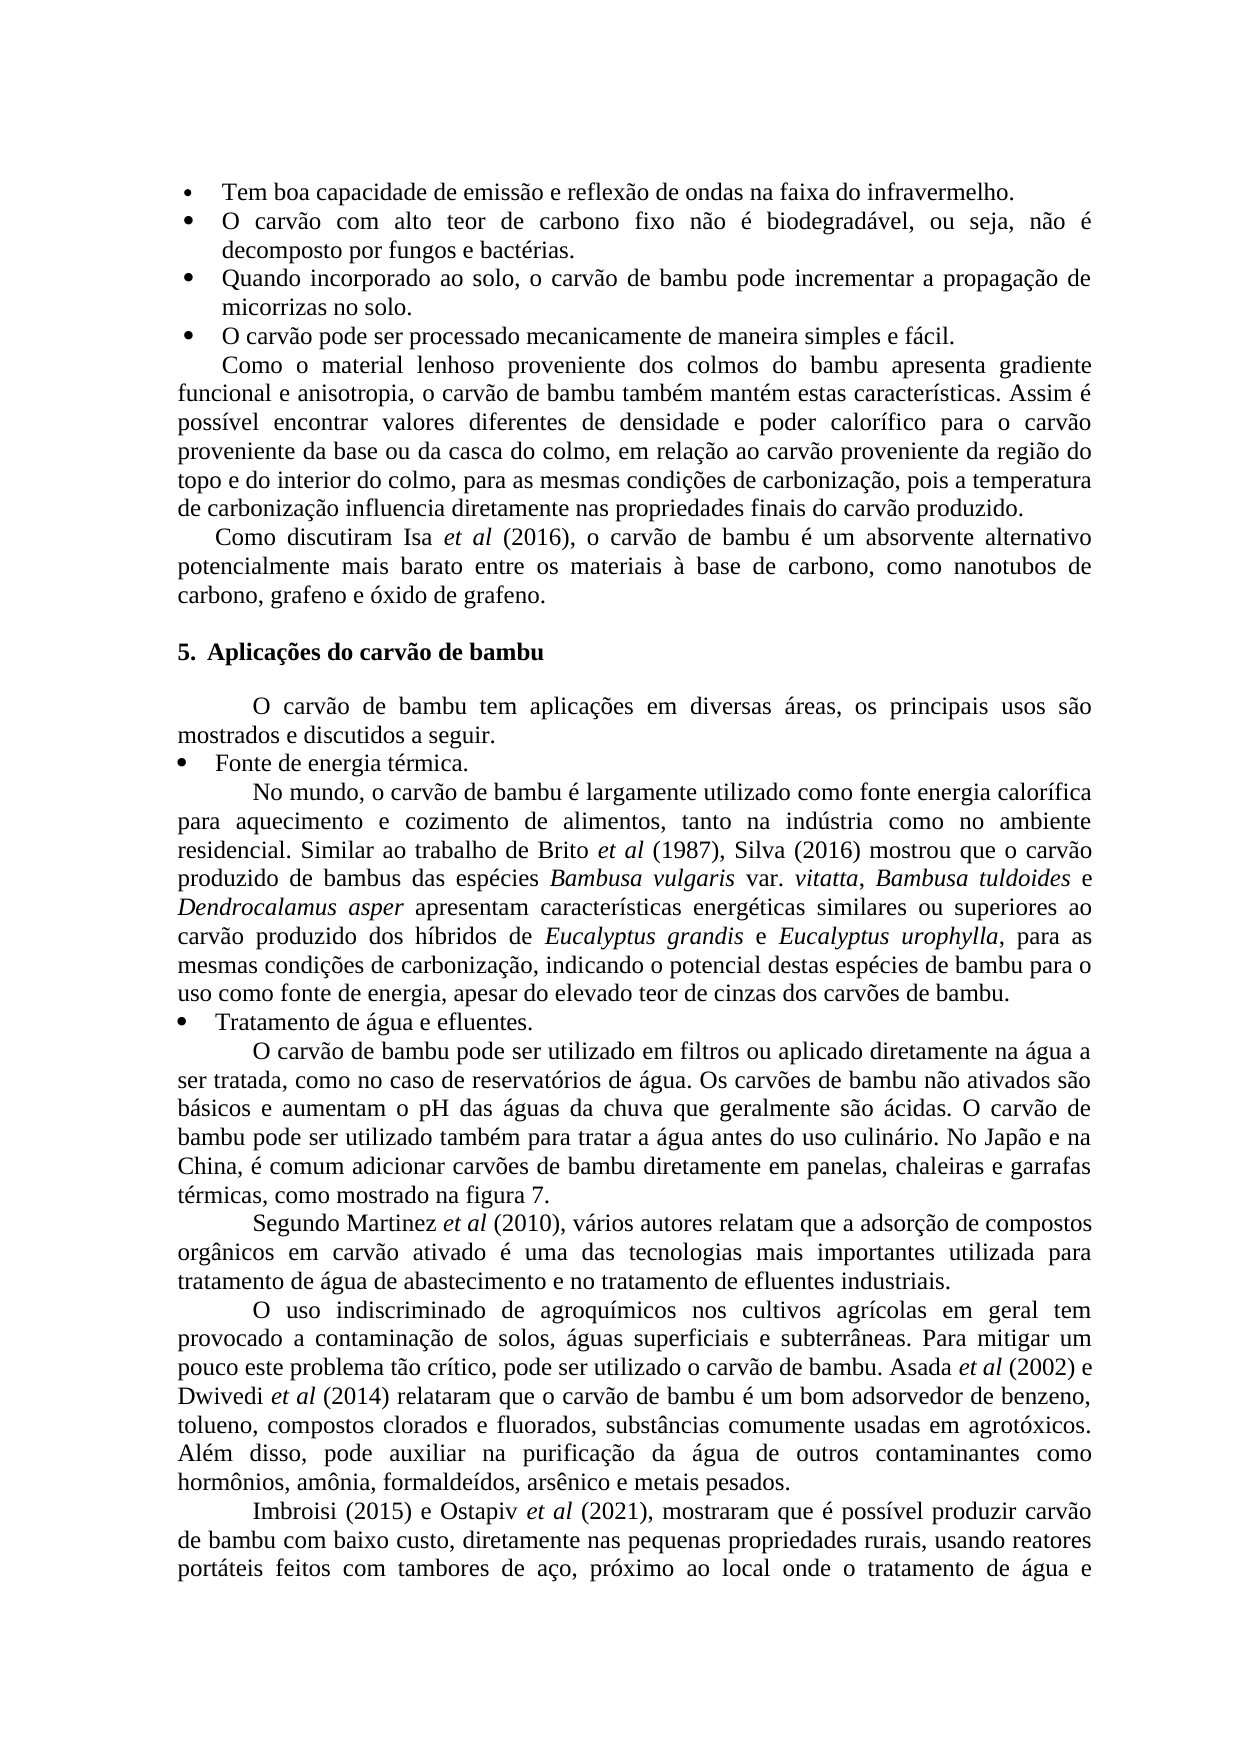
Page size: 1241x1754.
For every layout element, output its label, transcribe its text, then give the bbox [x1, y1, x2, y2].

text No mundo, o carvão de bambu é largamente utilizado como fonte energia calorífica para aquecimento e cozimento de alimentos, tanto na indústria como no ambiente residencial. Similar ao trabalho de Brito et al (1987), Silva (2016) mostrou que o carvão produzido de bambus das espécies Bambusa vulgaris var. vitatta, Bambusa tuldoides e Dendrocalamus asper apresentam características energéticas similares ou superiores ao carvão produzido dos híbridos de Eucalyptus grandis e Eucalyptus urophylla, para as mesmas condições de carbonização, indicando o potencial destas espécies de bambu para o uso como fonte de energia, apesar do elevado teor de cinzas dos carvões de bambu. [177, 777, 1092, 1007]
list Aplicações do carvão de bambu [177, 637, 1092, 666]
list Quando incorporado ao solo, o carvão de bambu pode incrementar a propagação de micorrizas no solo. [184, 263, 1092, 321]
list O carvão pode ser processado mecanicamente de maneira simples e fácil. [184, 321, 1092, 350]
text Segundo Martinez et al (2010), vários autores relatam que a adsorção de compostos orgânicos em carvão ativado é uma das tecnologias mais importantes utilizada para tratamento de água de abastecimento e no tratamento de efluentes industriais. [177, 1208, 1092, 1295]
text Como o material lenhoso proveniente dos colmos do bambu apresenta gradiente funcional e anisotropia, o carvão de bambu também mantém estas características. Assim é possível encontrar valores diferentes de densidade e poder calorífico para o carvão proveniente da base ou da casca do colmo, em relação ao carvão proveniente da região do topo e do interior do colmo, para as mesmas condições de carbonização, pois a temperatura de carbonização influencia diretamente nas propriedades finais do carvão produzido. [177, 350, 1092, 522]
list Tratamento de água e efluentes. [177, 1007, 1092, 1036]
list Tem boa capacidade de emissão e reflexão de ondas na faixa do infravermelho. [184, 177, 1092, 206]
text Como discutiram Isa et al (2016), o carvão de bambu é um absorvente alternativo potencialmente mais barato entre os materiais à base de carbono, como nanotubos de carbono, grafeno e óxido de grafeno. [177, 522, 1092, 608]
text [177, 1496, 1092, 1582]
text O carvão de bambu pode ser utilizado em filtros ou aplicado diretamente na água a ser tratada, como no caso de reservatórios de água. Os carvões de bambu não ativados são básicos e aumentam o pH das águas da chuva que geralmente são ácidas. O carvão de bambu pode ser utilizado também para tratar a água antes do uso culinário. No Japão e na China, é comum adicionar carvões de bambu diretamente em panelas, chaleiras e garrafas térmicas, como mostrado na figura 7. [177, 1036, 1092, 1208]
list O carvão com alto teor de carbono fixo não é biodegradável, ou seja, não é decomposto por fungos e bactérias. [184, 206, 1092, 263]
text O carvão de bambu tem aplicações em diversas áreas, os principais usos são mostrados e discutidos a seguir. [177, 691, 1092, 748]
list Fonte de energia térmica. [177, 748, 1092, 777]
text O uso indiscriminado de agroquímicos nos cultivos agrícolas em geral tem provocado a contaminação de solos, águas superficiais e subterrâneas. Para mitigar um pouco este problema tão crítico, pode ser utilizado o carvão de bambu. Asada et al (2002) e Dwivedi et al (2014) relataram que o carvão de bambu é um bom adsorvedor de benzeno, tolueno, compostos clorados e fluorados, substâncias comumente usadas em agrotóxicos. Além disso, pode auxiliar na purificação da água de outros contaminantes como hormônios, amônia, formaldeídos, arsênico e metais pesados. [177, 1295, 1092, 1496]
